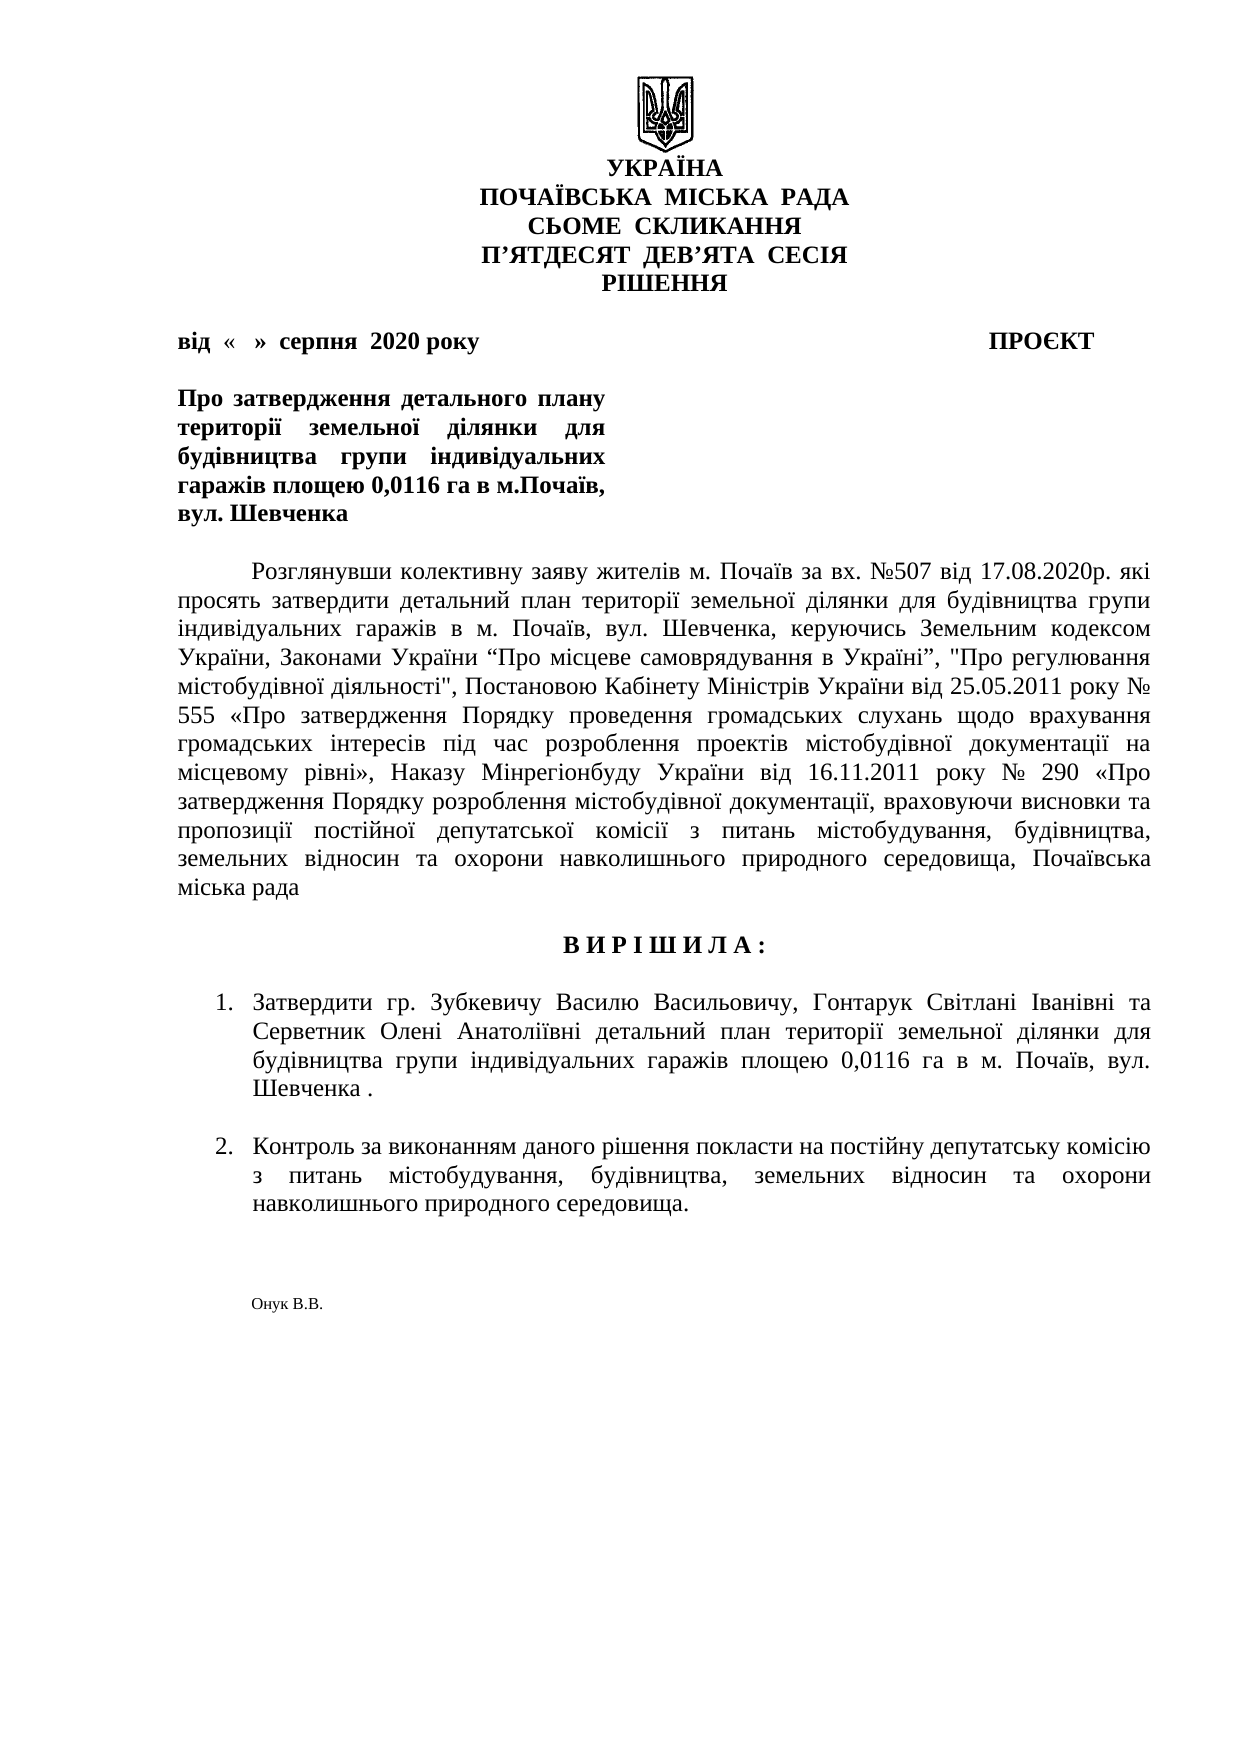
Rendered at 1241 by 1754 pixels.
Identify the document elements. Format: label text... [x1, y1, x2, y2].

text Про затвердження детального плану території земельної ділянки для будівництва групи індивідуальних гаражів площею 0,0116 га в м.Почаїв, вул. Шевченка [177, 383, 605, 527]
text Розглянувши колективну заяву жителів м. Почаїв за вх. №507 від 17.08.2020р. які просять затвердити детальний план території земельної ділянки для будівництва групи індивідуальних гаражів в м. Почаїв, вул. Шевченка, керуючись Земельним кодексом України, Законами України “Про місцеве самоврядування в Україні”, "Про регулювання містобудівної діяльності", Постановою Кабінету Міністрів України від 25.05.2011 року № 555 «Про затвердження Порядку проведення громадських слухань щодо врахування громадських інтересів під час розроблення проектів містобудівної документації на місцевому рівні», Наказу Мінрегіонбуду України від 16.11.2011 року № 290 «Про затвердження Порядку розроблення містобудівної документації, враховуючи висновки та пропозиції постійної депутатської комісії з питань містобудування, будівництва, земельних відносин та охорони навколишнього природного середовища, Почаївська міська рада [177, 556, 1152, 901]
text Онук В.В. [177, 1294, 1152, 1313]
text В И Р І Ш И Л А : [177, 930, 1152, 958]
list Контроль за виконанням даного рішення покласти на постійну депутатську комісію з питань містобудування, будівництва, земельних відносин та охорони навколишнього природного середовища. [215, 1131, 1152, 1217]
text від « » серпня 2020 року ПРОЄКТ [177, 326, 1152, 355]
list Затвердити гр. Зубкевичу Василю Васильовичу, Гонтарук Світлані Іванівні та Серветник Олені Анатоліївні детальний план території земельної ділянки для будівництва групи індивідуальних гаражів площею 0,0116 га в м. Почаїв, вул. Шевченка . [215, 987, 1152, 1102]
picture [632, 73, 697, 154]
